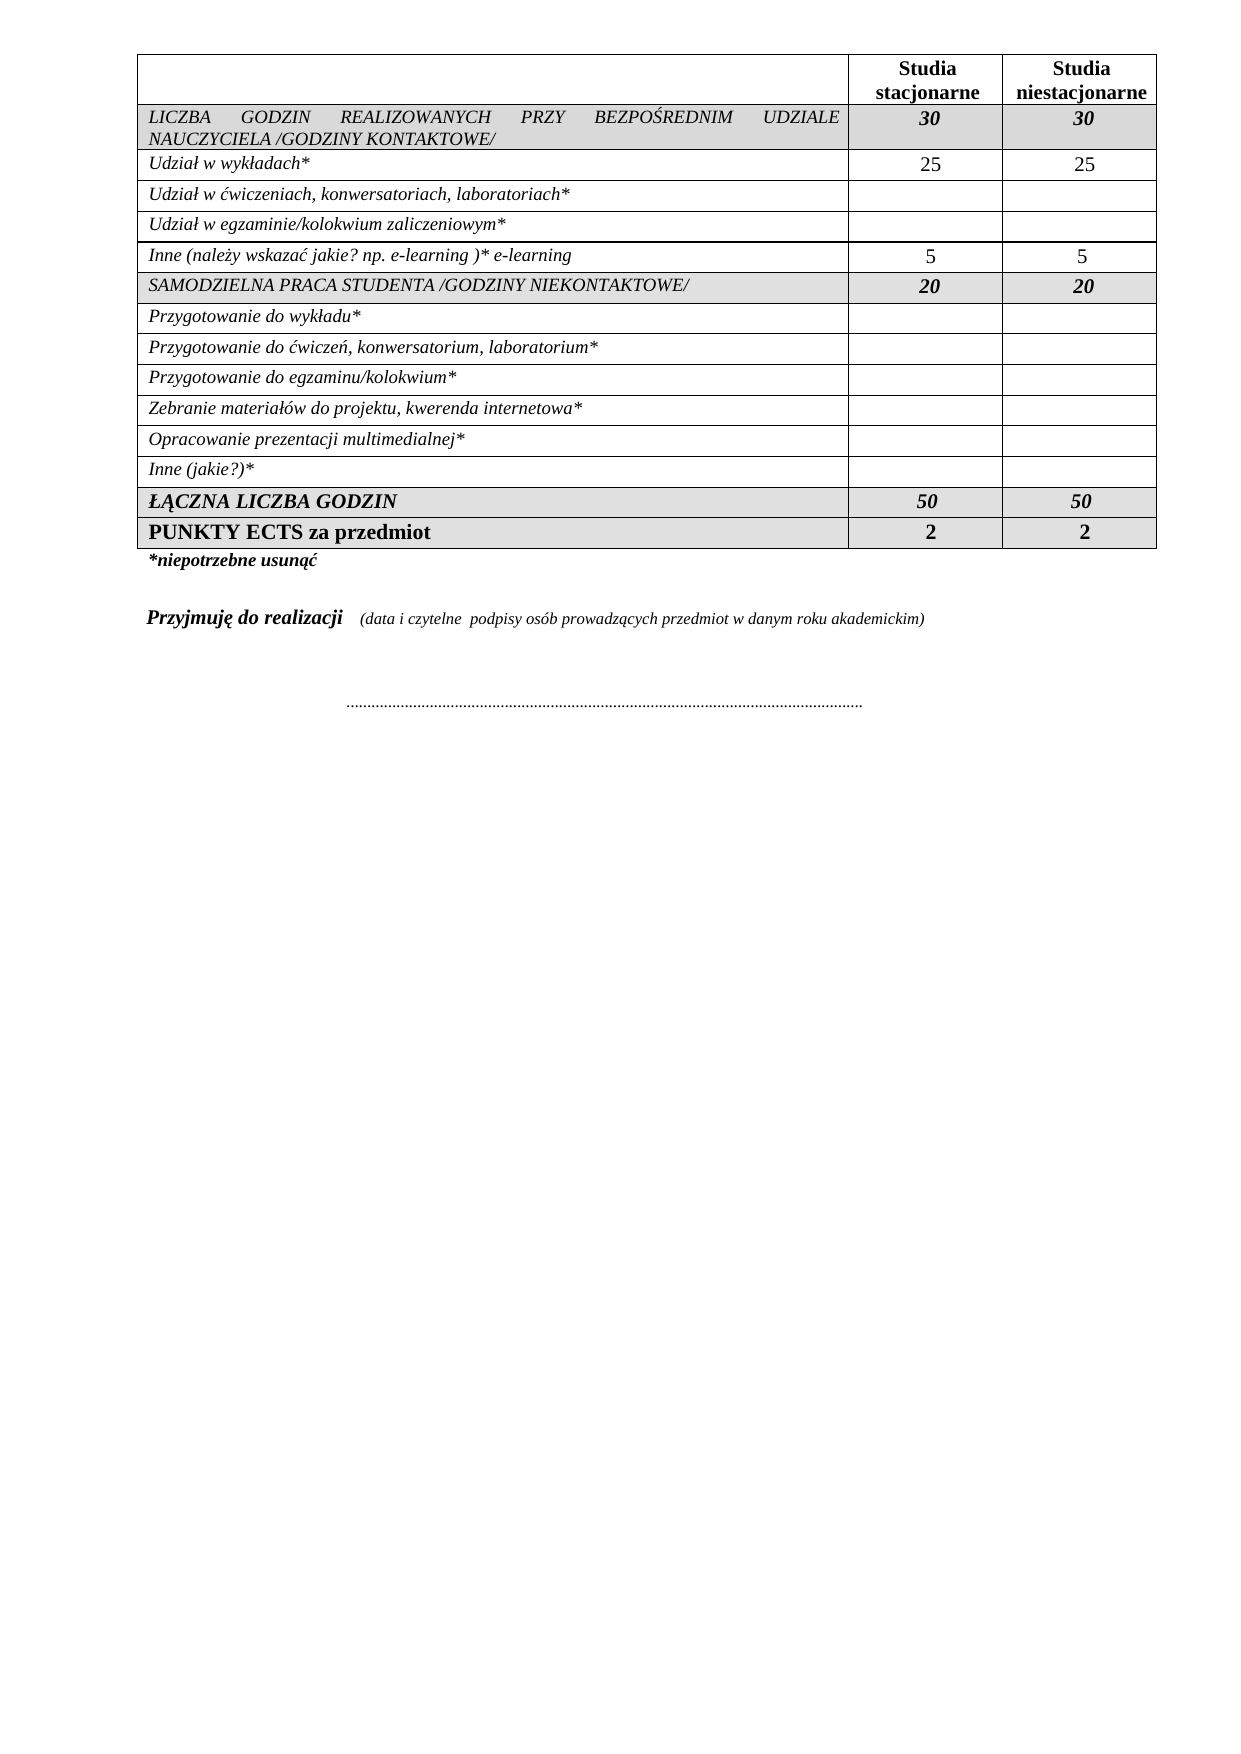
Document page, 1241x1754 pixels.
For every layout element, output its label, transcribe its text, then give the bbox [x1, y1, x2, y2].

table_cell [849, 426, 1002, 456]
table_cell [1003, 334, 1156, 364]
table_cell 30 [1003, 105, 1156, 149]
table_cell 50 [849, 488, 1002, 517]
table_cell Udział w egzaminie/kolokwium zaliczeniowym* [138, 212, 848, 241]
table_cell Studia stacjonarne [849, 55, 1002, 104]
table_cell 25 [849, 150, 1002, 180]
table_cell [1003, 212, 1156, 241]
table_cell [1003, 365, 1156, 394]
table_cell [849, 365, 1002, 394]
table_cell 20 [849, 273, 1002, 303]
table_header Kategoria [138, 55, 848, 104]
table_cell Inne (jakie?)* [138, 457, 848, 487]
table_cell 25 [1003, 150, 1156, 180]
table_cell Przygotowanie do ćwiczeń, konwersatorium, laboratorium* [138, 334, 848, 364]
table_cell 50 [1003, 488, 1156, 517]
table_cell Przygotowanie do egzaminu/kolokwium* [138, 365, 848, 394]
table_cell LICZBA GODZIN REALIZOWANYCH PRZY BEZPOŚREDNIM UDZIALE NAUCZYCIELA /GODZINY KONTAKTOWE/ [138, 105, 848, 149]
table_cell [1003, 396, 1156, 425]
table_cell 5 [849, 243, 1002, 272]
table_cell [849, 396, 1002, 425]
table_cell [849, 181, 1002, 211]
table_cell Inne (należy wskazać jakie? np. e-learning )* e-learning [138, 243, 848, 272]
table_cell 2 [1003, 518, 1156, 548]
table_cell 5 [1003, 243, 1156, 272]
table_cell Studia niestacjonarne [1003, 55, 1156, 104]
table_cell Przygotowanie do wykładu* [138, 304, 848, 333]
table_cell Udział w ćwiczeniach, konwersatoriach, laboratoriach* [138, 181, 848, 211]
text *niepotrzebne usunąć [148, 549, 1240, 570]
table_cell Zebranie materiałów do projektu, kwerenda internetowa* [138, 396, 848, 425]
table_cell Opracowanie prezentacji multimedialnej* [138, 426, 848, 456]
text ............................................................................................................................ [146, 692, 1240, 711]
table_cell [1003, 304, 1156, 333]
table_cell [849, 304, 1002, 333]
table_cell [849, 334, 1002, 364]
table_cell [1003, 426, 1156, 456]
text Przyjmuję do realizacji (data i czytelne podpisy osób prowadzących przedmiot w danym roku akademickim) [146, 605, 1240, 629]
table_cell 2 [849, 518, 1002, 548]
table_cell SAMODZIELNA PRACA STUDENTA /GODZINY NIEKONTAKTOWE/ [138, 273, 848, 303]
table_cell 30 [849, 105, 1002, 149]
table_cell [1003, 457, 1156, 487]
table_cell PUNKTY ECTS za przedmiot [138, 518, 848, 548]
table_cell [849, 457, 1002, 487]
table_cell Udział w wykładach* [138, 150, 848, 180]
table_cell ŁĄCZNA LICZBA GODZIN [138, 488, 848, 517]
table_cell [849, 212, 1002, 241]
table_cell 20 [1003, 273, 1156, 303]
table_cell [1003, 181, 1156, 211]
